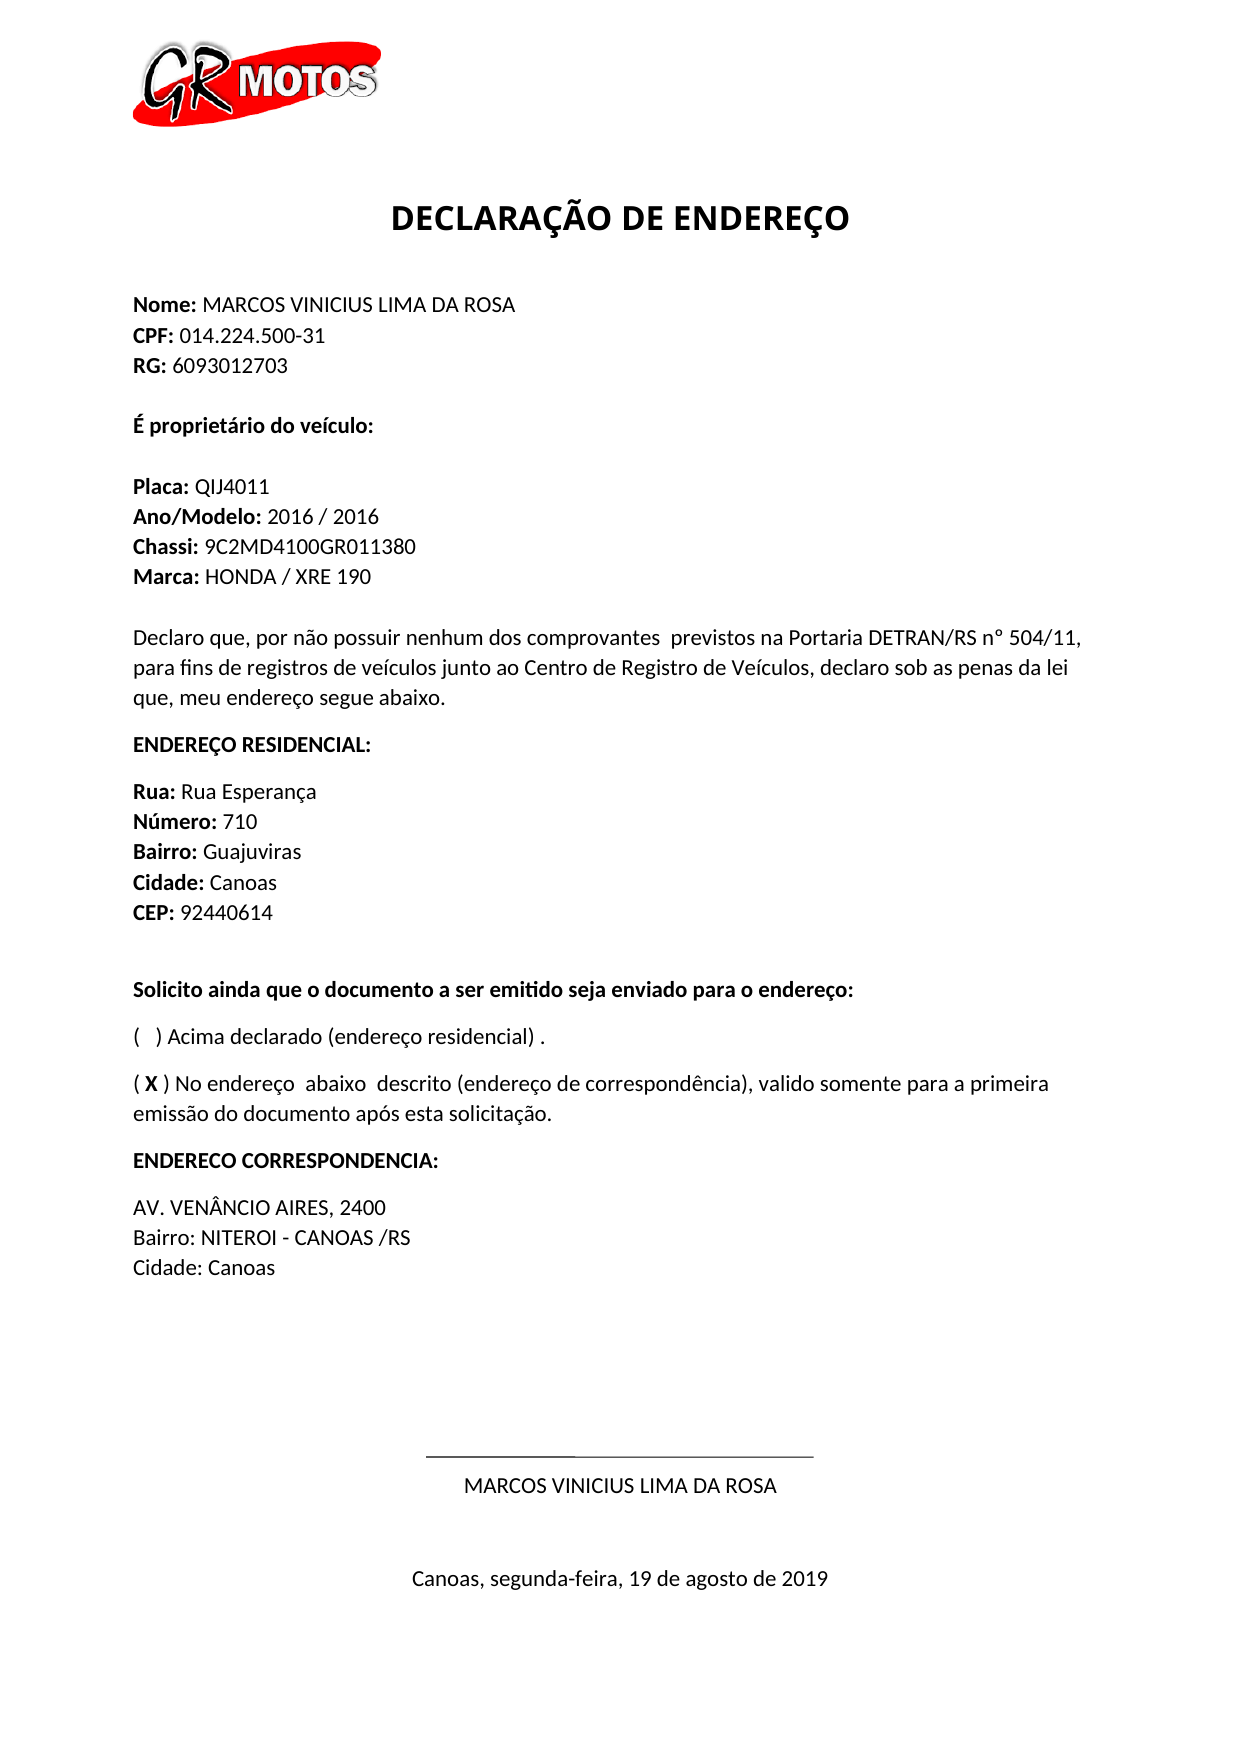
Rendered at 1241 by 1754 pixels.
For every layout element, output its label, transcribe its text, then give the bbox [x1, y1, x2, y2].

picture [132, 23, 417, 142]
text Marca: HONDA / XRE 190 [133, 562, 1107, 591]
text Bairro: NITEROI - CANOAS /RS [133, 1223, 1107, 1251]
subtitle DECLARAÇÃO DE ENDEREÇO [133, 195, 1107, 240]
text Nome: MARCOS VINICIUS LIMA DA ROSA [133, 291, 1107, 319]
text Solicito ainda que o documento a ser emitido seja enviado para o endereço: [133, 975, 1107, 1003]
text Ano/Modelo: 2016 / 2016 [133, 502, 1107, 530]
text ( X ) No endereço abaixo descrito (endereço de correspondência), valido somente para a primeira emissão do documento após esta solicitação. [133, 1069, 1107, 1127]
text CPF: 014.224.500-31 [133, 321, 1107, 349]
text Bairro: Guajuviras [133, 837, 1107, 866]
text Declaro que, por não possuir nenhum dos comprovantes previstos na Portaria DETRAN/RS nº 504/11, para fins de registros de veículos junto ao Centro de Registro de Veículos, declaro sob as penas da lei que, meu endereço segue abaixo. [133, 623, 1107, 711]
text Placa: QIJ4011 [133, 472, 1107, 500]
text ( ) Acima declarado (endereço residencial) . [133, 1022, 1107, 1050]
text ENDEREÇO RESIDENCIAL: [133, 730, 1107, 758]
text Cidade: Canoas [133, 868, 1107, 896]
text Número: 710 [133, 807, 1107, 835]
text AV. VENÂNCIO AIRES, 2400 [133, 1193, 1107, 1221]
text ENDERECO CORRESPONDENCIA: [133, 1146, 1107, 1174]
text MARCOS VINICIUS LIMA DA ROSA [133, 1471, 1107, 1499]
text Canoas, segunda-feira, 19 de agosto de 2019 [133, 1564, 1107, 1593]
text CEP: 92440614 [133, 898, 1107, 926]
text Cidade: Canoas [133, 1253, 1107, 1281]
text Chassi: 9C2MD4100GR011380 [133, 532, 1107, 560]
text Rua: Rua Esperança [133, 777, 1107, 805]
text RG: 6093012703 [133, 351, 1107, 379]
text É proprietário do veículo: [133, 411, 1107, 439]
